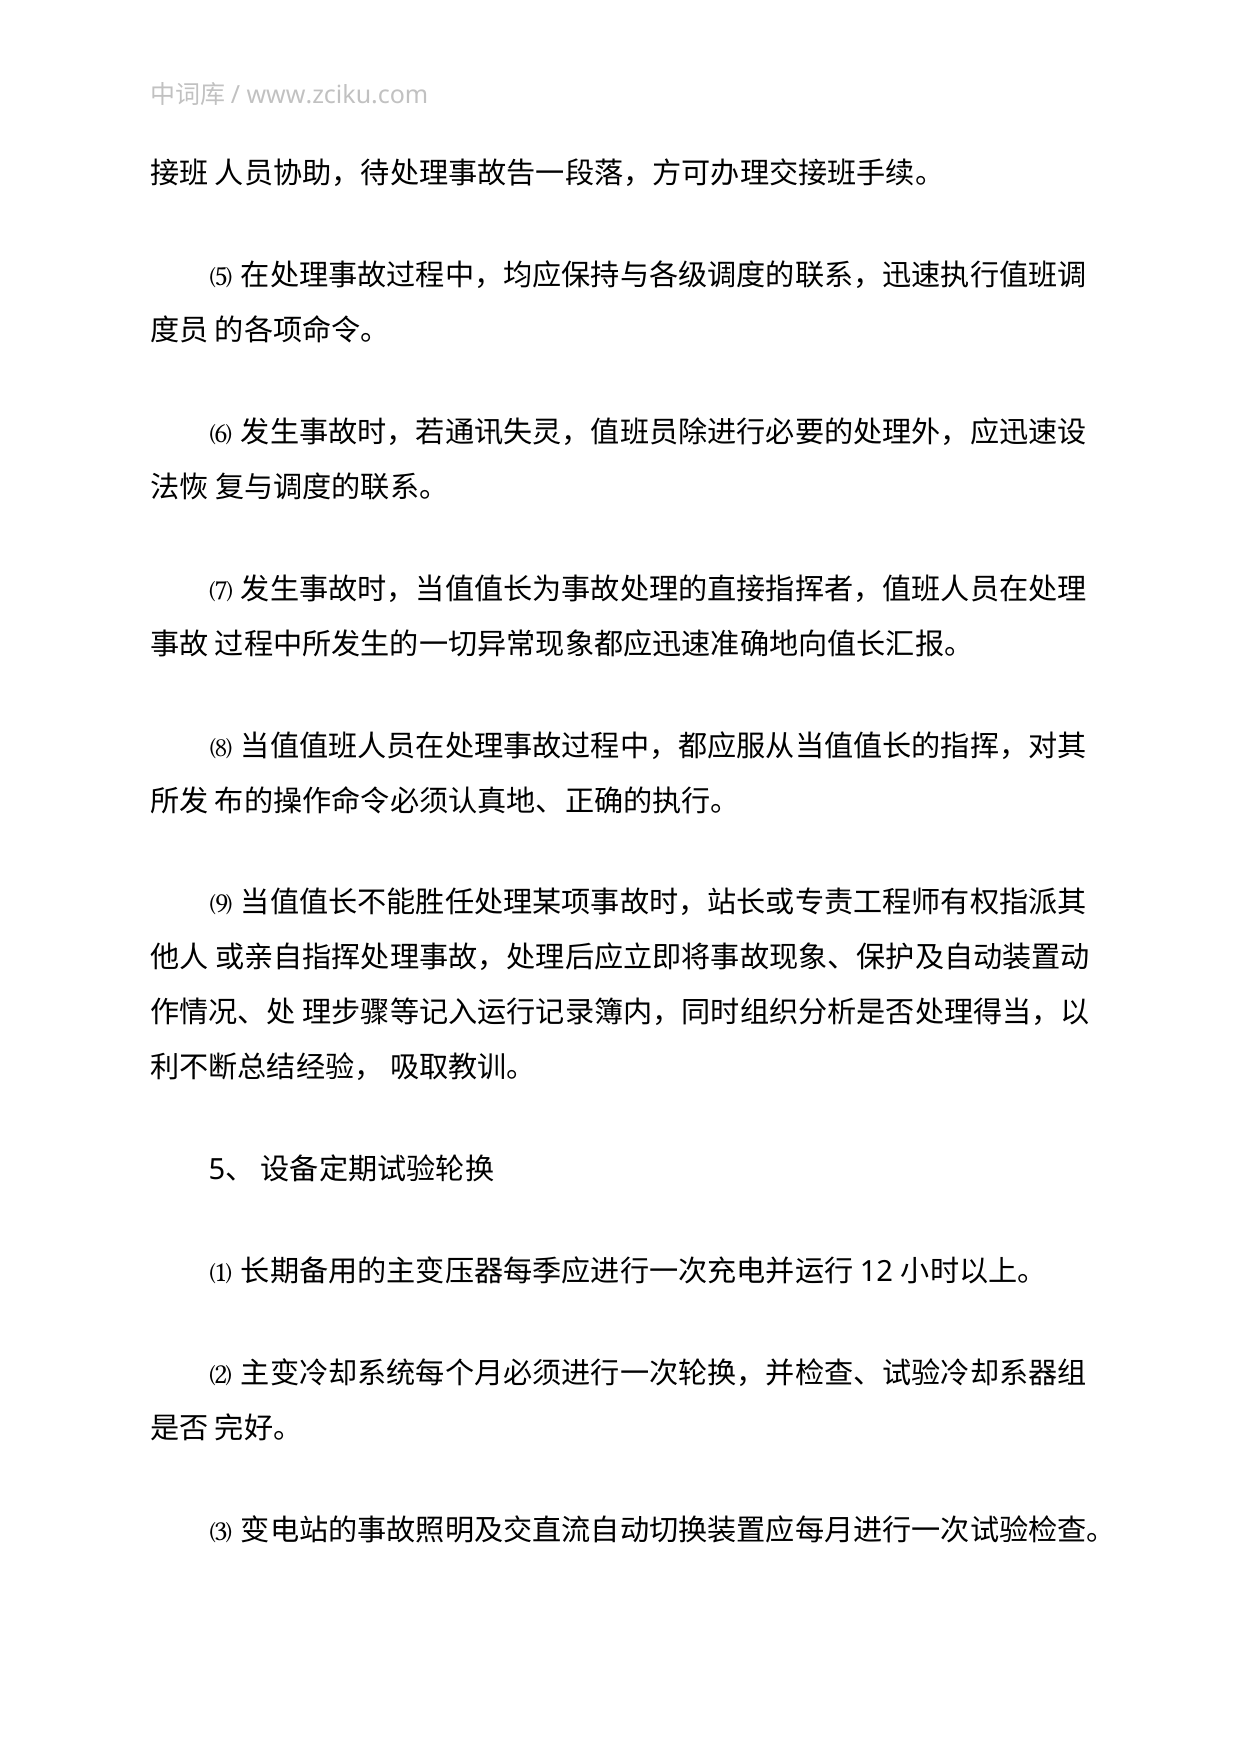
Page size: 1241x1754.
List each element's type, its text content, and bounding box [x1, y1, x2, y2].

text ⑼ 当值值长不能胜任处理某项事故时，站长或专责工程师有权指派其他人 或亲自指挥处理事故，处理后应立即将事故现象、保护及自动装置动作情况、处 理步骤等记入运行记录簿内，同时组织分析是否处理得当，以利不断总结经验， 吸取教训。 [150, 879, 1090, 1086]
text ⑻ 当值值班人员在处理事故过程中，都应服从当值值长的指挥，对其所发 布的操作命令必须认真地、正确的执行。 [150, 722, 1090, 819]
text ⑹ 发生事故时，若通讯失灵，值班员除进行必要的处理外，应迅速设法恢 复与调度的联系。 [150, 408, 1090, 506]
text ⑴ 长期备用的主变压器每季应进行一次充电并运行 12 小时以上。 [150, 1247, 1090, 1290]
text 5、 设备定期试验轮换 [150, 1145, 1090, 1188]
text ⑵ 主变冷却系统每个月必须进行一次轮换，并检查、试验冷却系器组是否 完好。 [150, 1349, 1090, 1447]
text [150, 150, 1090, 192]
text ⑺ 发生事故时，当值值长为事故处理的直接指挥者，值班人员在处理事故 过程中所发生的一切异常现象都应迅速准确地向值长汇报。 [150, 565, 1090, 663]
text ⑶ 变电站的事故照明及交直流自动切换装置应每月进行一次试验检查。 [150, 1506, 1090, 1548]
text ⑸ 在处理事故过程中，均应保持与各级调度的联系，迅速执行值班调度员 的各项命令。 [150, 252, 1090, 349]
